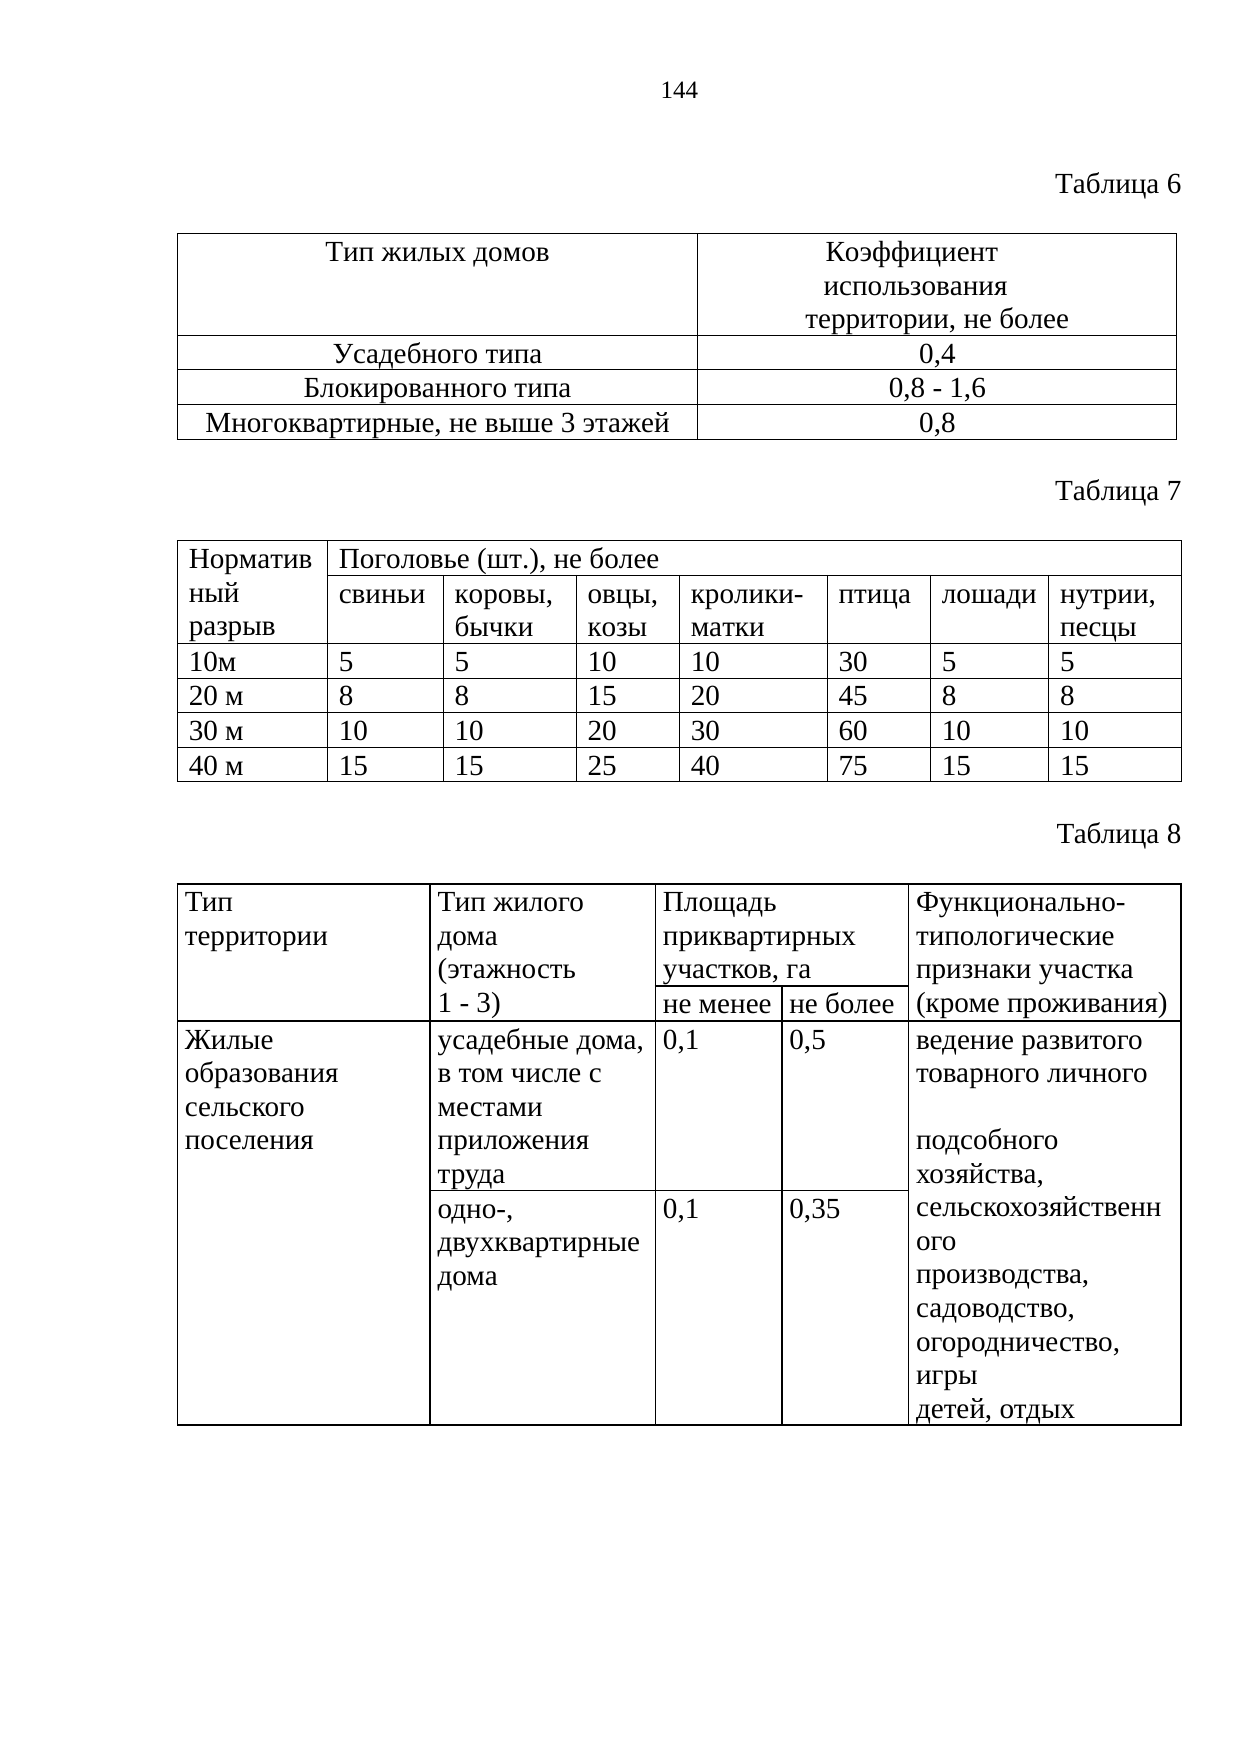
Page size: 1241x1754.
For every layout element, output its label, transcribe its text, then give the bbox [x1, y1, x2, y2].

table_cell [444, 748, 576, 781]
table_header Поголовье (шт.), не более [328, 541, 1181, 575]
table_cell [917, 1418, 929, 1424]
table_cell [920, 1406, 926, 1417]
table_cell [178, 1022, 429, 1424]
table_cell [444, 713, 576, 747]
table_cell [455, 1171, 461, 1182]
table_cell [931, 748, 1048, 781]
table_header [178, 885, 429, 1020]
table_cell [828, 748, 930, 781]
table_header Нормативный разрыв [178, 541, 327, 643]
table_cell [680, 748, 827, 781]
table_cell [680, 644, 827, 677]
table_cell Блокированного типа [178, 370, 697, 404]
table_cell Усадебного типа [178, 336, 697, 369]
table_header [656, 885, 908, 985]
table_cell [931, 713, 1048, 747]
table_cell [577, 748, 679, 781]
table_header Коэффициент использования территории, не более [698, 234, 1176, 335]
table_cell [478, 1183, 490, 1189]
table_cell свиньи [328, 576, 443, 643]
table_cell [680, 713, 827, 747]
table_cell 5 [328, 644, 443, 677]
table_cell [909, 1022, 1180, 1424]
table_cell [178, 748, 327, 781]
table_cell Многоквартирные, не выше 3 этажей [178, 405, 697, 438]
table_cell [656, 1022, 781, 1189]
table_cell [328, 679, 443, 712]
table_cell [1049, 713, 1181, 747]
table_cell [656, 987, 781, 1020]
text Таблица 8 [177, 816, 1181, 849]
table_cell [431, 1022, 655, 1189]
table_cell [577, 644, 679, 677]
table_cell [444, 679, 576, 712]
table_cell 5 [444, 644, 576, 677]
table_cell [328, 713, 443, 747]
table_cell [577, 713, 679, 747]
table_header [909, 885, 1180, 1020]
table_cell 0,8 - 1,6 [698, 370, 1176, 404]
table_cell 0,8 [698, 405, 1176, 438]
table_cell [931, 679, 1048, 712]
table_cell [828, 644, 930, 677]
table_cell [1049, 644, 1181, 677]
table_cell лошади [931, 576, 1048, 643]
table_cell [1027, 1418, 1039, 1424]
table_cell 0,4 [698, 336, 1176, 369]
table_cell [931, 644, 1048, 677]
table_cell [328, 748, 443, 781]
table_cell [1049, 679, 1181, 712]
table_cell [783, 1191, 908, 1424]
table_cell коровы, бычки [444, 576, 576, 643]
table_cell нутрии, песцы [1049, 576, 1181, 643]
table_cell 10м [178, 644, 327, 677]
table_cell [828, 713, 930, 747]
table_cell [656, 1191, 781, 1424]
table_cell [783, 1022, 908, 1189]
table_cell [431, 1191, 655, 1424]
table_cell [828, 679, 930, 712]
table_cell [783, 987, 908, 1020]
text Таблица 7 [177, 473, 1181, 507]
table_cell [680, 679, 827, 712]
table_header Тип жилых домов [178, 234, 697, 335]
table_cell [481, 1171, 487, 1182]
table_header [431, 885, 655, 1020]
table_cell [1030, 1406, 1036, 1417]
table_cell овцы, козы [577, 576, 679, 643]
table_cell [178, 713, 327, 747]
text Таблица 6 [177, 166, 1181, 199]
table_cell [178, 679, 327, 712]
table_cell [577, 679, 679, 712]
table_cell птица [828, 576, 930, 643]
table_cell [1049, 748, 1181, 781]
table_cell кролики-матки [680, 576, 827, 643]
